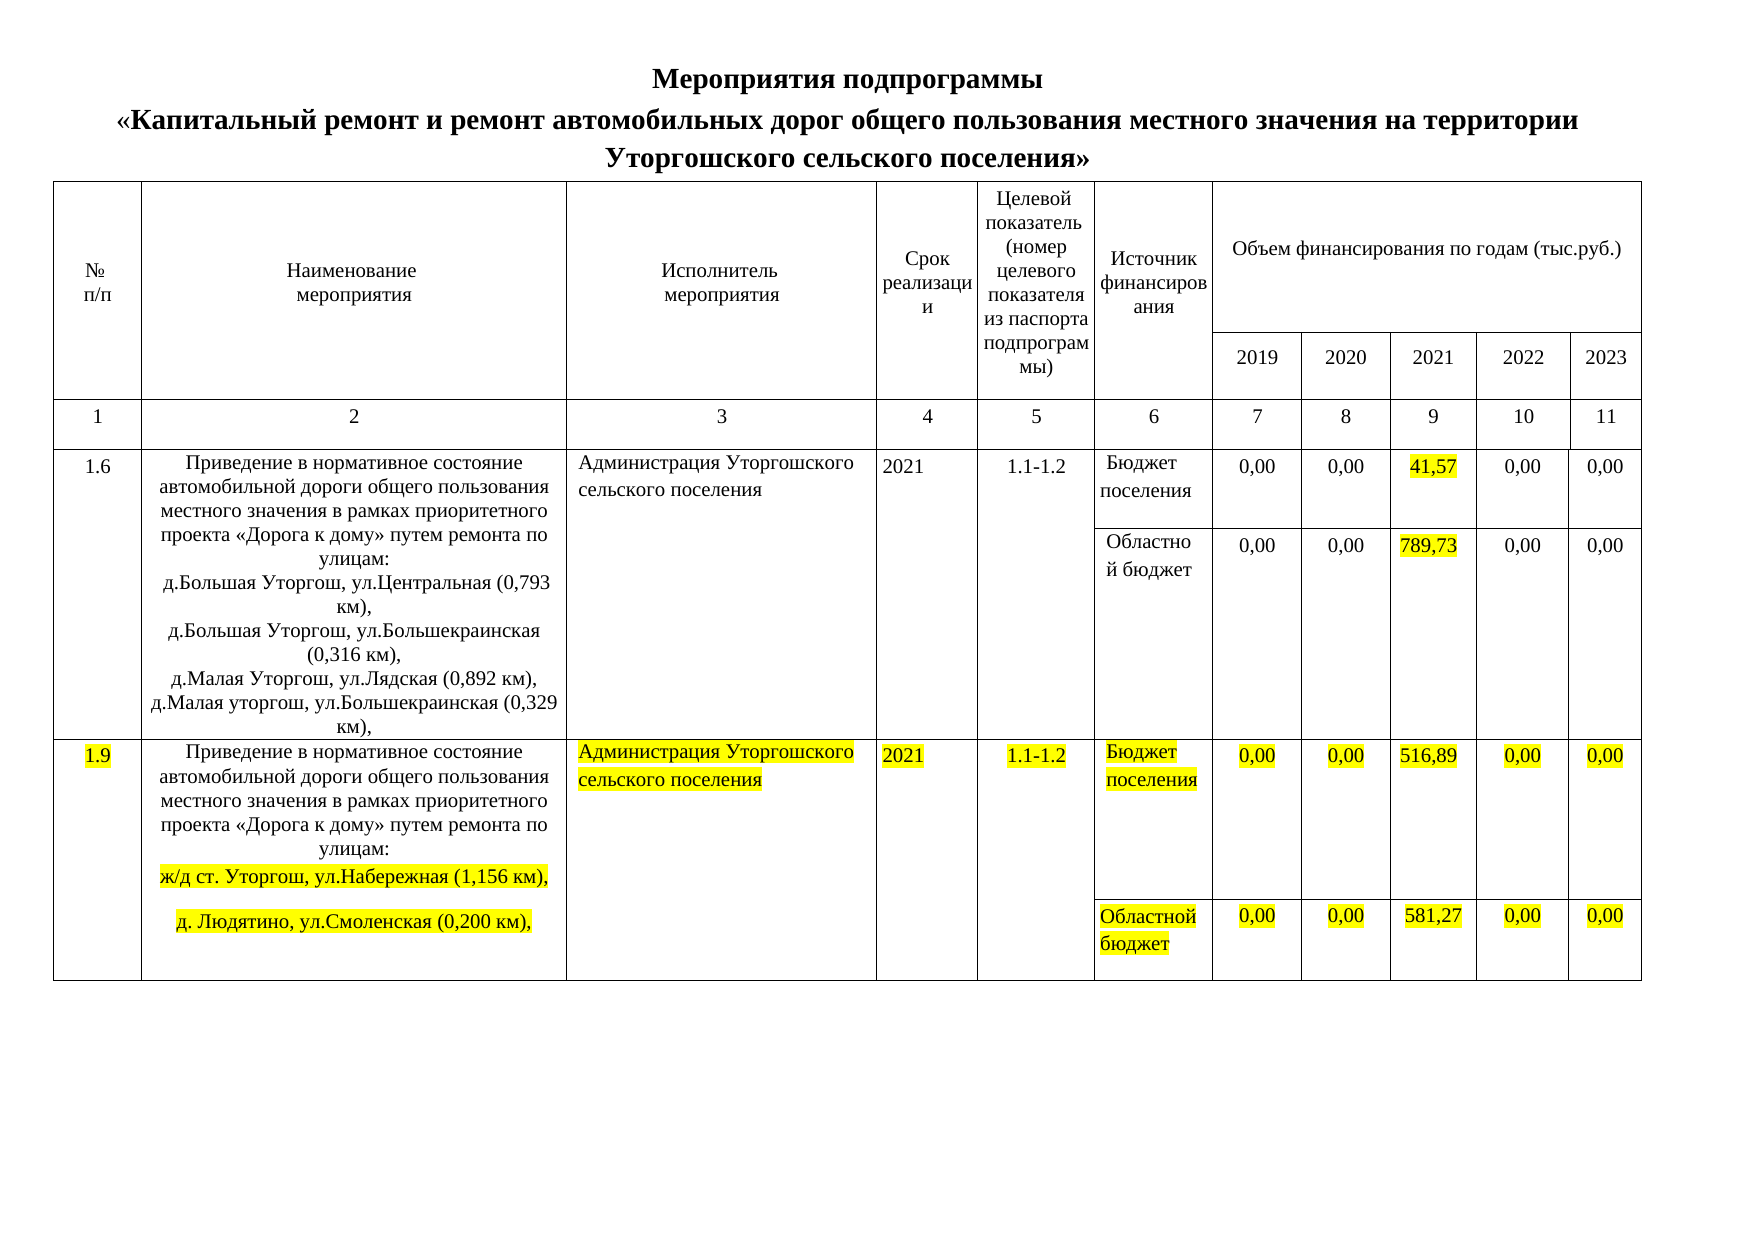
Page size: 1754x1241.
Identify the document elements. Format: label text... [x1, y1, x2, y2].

table_cell 789,73 [1391, 529, 1476, 738]
table_cell 2021 [877, 740, 977, 980]
text «Капитальный ремонт и ремонт автомобильных дорог общего пользования местного значения на территории Уторгошского сельского поселения» [59, 102, 1636, 174]
table_header Исполнитель мероприятия [567, 182, 876, 399]
table_cell 0,00 [1213, 529, 1301, 738]
table_cell 0,00 [1569, 450, 1641, 528]
text Мероприятия подпрограммы [59, 61, 1636, 95]
table_cell 8 [1302, 400, 1390, 449]
table_cell 4 [877, 400, 977, 449]
table_cell 2023 [1571, 333, 1641, 399]
table_cell 0,00 [1213, 450, 1301, 528]
table_cell 11 [1571, 400, 1641, 449]
table_cell 0,00 [1213, 740, 1301, 898]
table_cell 0,00 [1477, 900, 1568, 980]
table_cell 5 [978, 400, 1094, 449]
table_cell Областной бюджет [1095, 529, 1212, 738]
table_cell 1.1-1.2 [978, 740, 1094, 980]
table_cell Администрация Уторгошского сельского поселения [567, 450, 876, 738]
table_cell 0,00 [1213, 900, 1301, 980]
table_cell 0,00 [1302, 740, 1390, 898]
table_cell 1.9 [54, 740, 141, 980]
table_cell 1.6 [54, 450, 141, 738]
table_cell 1 [54, 400, 141, 449]
table_cell 0,00 [1302, 450, 1390, 528]
table_cell 0,00 [1569, 529, 1641, 738]
table_cell 41,57 [1391, 450, 1476, 528]
table_cell 0,00 [1569, 900, 1641, 980]
table_cell 9 [1391, 400, 1476, 449]
table_header Источник финансирования [1095, 182, 1212, 399]
table_cell Администрация Уторгошского сельского поселения [567, 740, 876, 980]
table_cell 516,89 [1391, 740, 1476, 898]
table_cell Бюджет поселения [1095, 740, 1212, 898]
table_header Объем финансирования по годам (тыс.руб.) [1213, 182, 1641, 332]
table_cell 2019 [1213, 333, 1301, 399]
table_cell 3 [567, 400, 876, 449]
table_cell Областной бюджет [1095, 900, 1212, 980]
table_cell 6 [1095, 400, 1212, 449]
table_cell 581,27 [1391, 900, 1476, 980]
table_cell 2 [142, 400, 566, 449]
table_cell Приведение в нормативное состояние автомобильной дороги общего пользования местного значения в рамках приоритетного проекта «Дорога к дому» путем ремонта по улицам: д.Большая Уторгош, ул.Центральная (0,793 км), д.Большая Уторгош, ул.Большекраинская (0,316 км), д.Малая Уторгош, ул.Лядская (0,892 км), д.Малая уторгош, ул.Большекраинская (0,329 км), [142, 450, 566, 738]
table_cell 2020 [1302, 333, 1390, 399]
table_cell 7 [1213, 400, 1301, 449]
table_cell 2021 [1391, 333, 1476, 399]
table_cell 0,00 [1302, 529, 1390, 738]
table_cell 10 [1477, 400, 1570, 449]
table_cell 0,00 [1477, 529, 1568, 738]
table_cell 1.1-1.2 [978, 450, 1094, 738]
table_cell 0,00 [1302, 900, 1390, 980]
table_header Наименование мероприятия [142, 182, 566, 399]
table_cell 2022 [1477, 333, 1570, 399]
table_header Целевой показатель (номер целевого показателя из паспорта подпрограммы) [978, 182, 1094, 399]
table_cell 0,00 [1477, 740, 1568, 898]
table_header № п/п [54, 182, 141, 399]
table_cell Приведение в нормативное состояние автомобильной дороги общего пользования местного значения в рамках приоритетного проекта «Дорога к дому» путем ремонта по улицам: ж/д ст. Уторгош, ул.Набережная (1,156 км), д. Людятино, ул.Смоленская (0,200 км), [142, 740, 566, 980]
table_cell Бюджет поселения [1095, 450, 1212, 528]
table_cell 0,00 [1569, 740, 1641, 898]
table_cell 2021 [877, 450, 977, 738]
table_cell 0,00 [1477, 450, 1568, 528]
table_header Срок реализации [877, 182, 977, 399]
